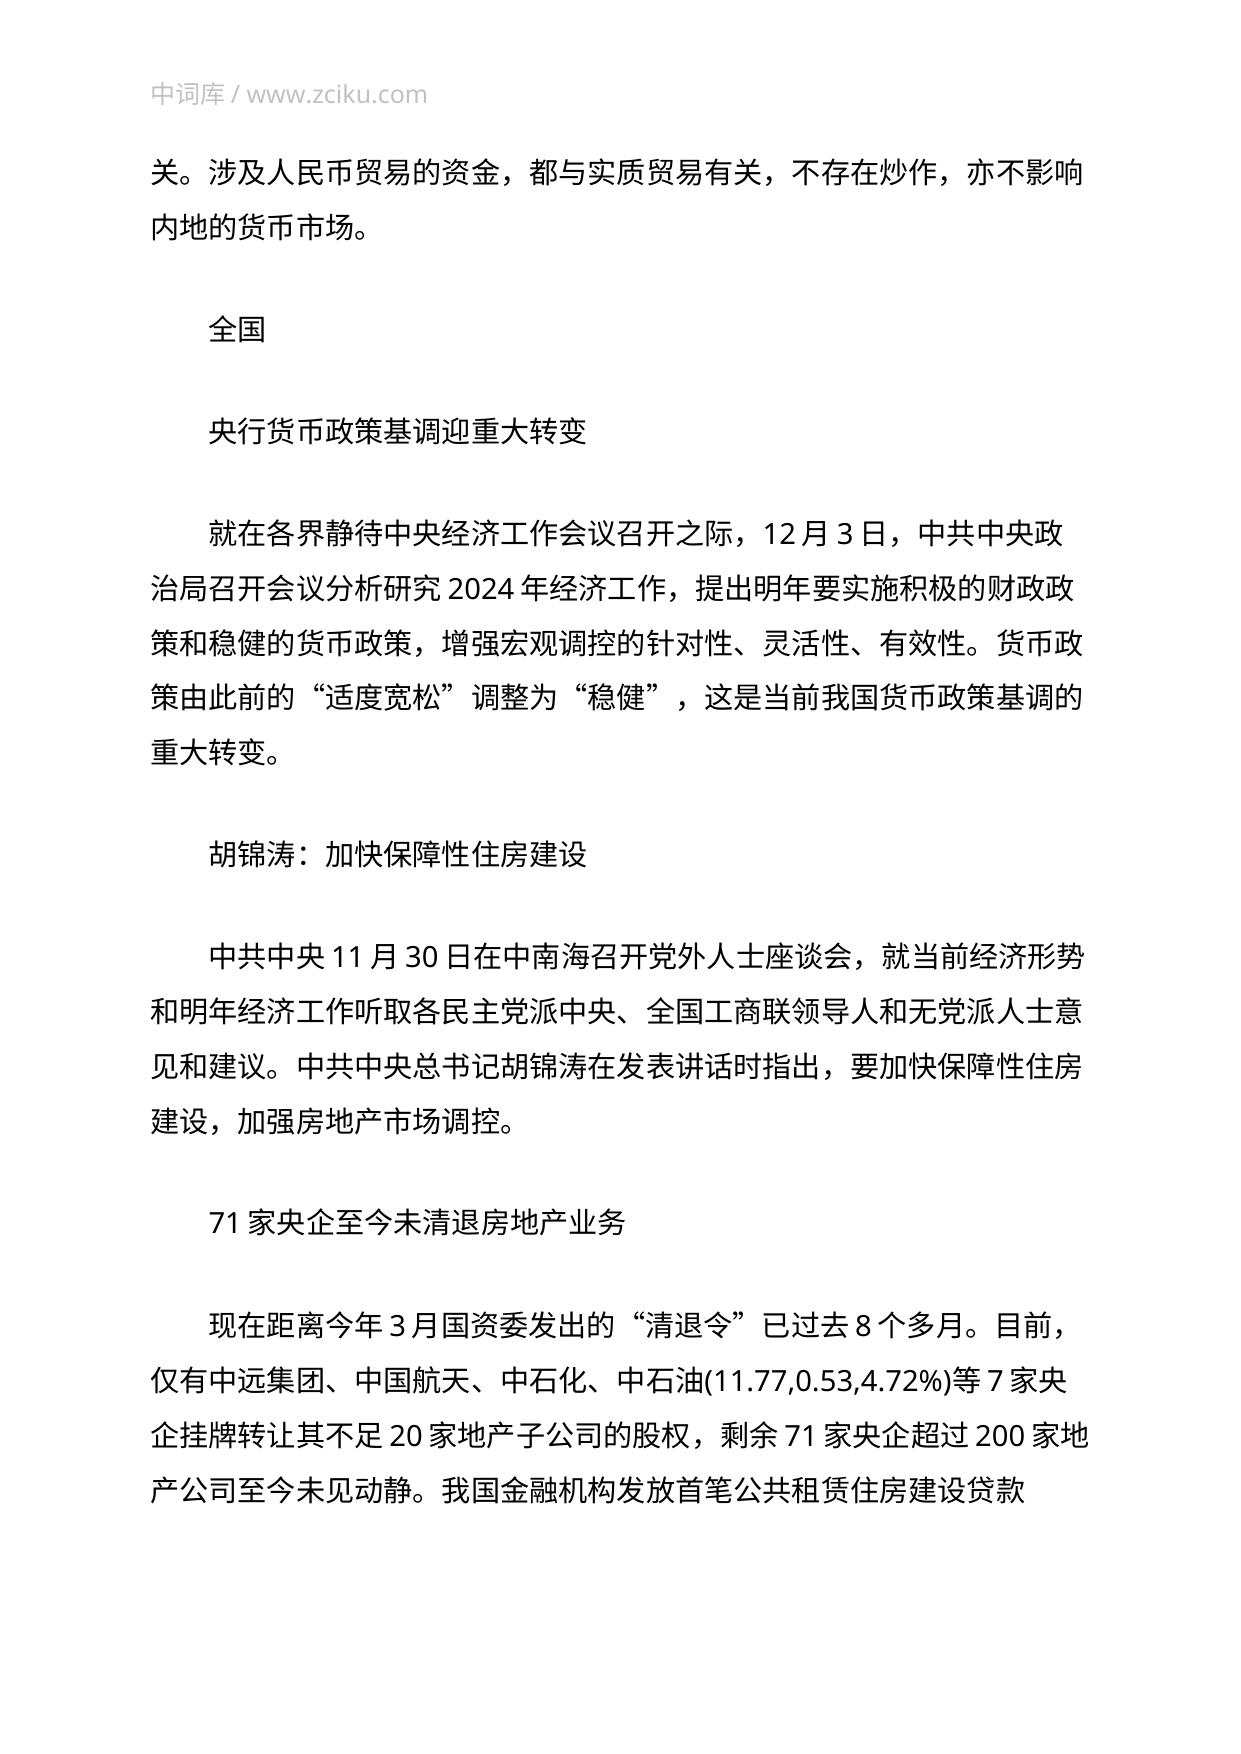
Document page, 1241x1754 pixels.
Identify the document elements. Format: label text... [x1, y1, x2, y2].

text 胡锦涛：加快保障性住房建设 [150, 832, 1090, 874]
text 央行货币政策基调迎重大转变 [150, 408, 1090, 451]
text 71家央企至今未清退房地产业务 [150, 1200, 1090, 1242]
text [150, 150, 1090, 247]
text 就在各界静待中央经济工作会议召开之际，12月3日，中共中央政治局召开会议分析研究2024年经济工作，提出明年要实施积极的财政政策和稳健的货币政策，增强宏观调控的针对性、灵活性、有效性。货币政策由此前的“适度宽松”调整为“稳健”，这是当前我国货币政策基调的重大转变。 [150, 510, 1090, 772]
text 全国 [150, 307, 1090, 349]
text 现在距离今年3月国资委发出的“清退令”已过去8个多月。目前，仅有中远集团、中国航天、中石化、中石油(11.77,0.53,4.72%)等7家央企挂牌转让其不足20家地产子公司的股权，剩余71家央企超过200家地产公司至今未见动静。我国金融机构发放首笔公共租赁住房建设贷款 [150, 1302, 1090, 1509]
text 中共中央11月30日在中南海召开党外人士座谈会，就当前经济形势和明年经济工作听取各民主党派中央、全国工商联领导人和无党派人士意见和建议。中共中央总书记胡锦涛在发表讲话时指出，要加快保障性住房建设，加强房地产市场调控。 [150, 933, 1090, 1141]
